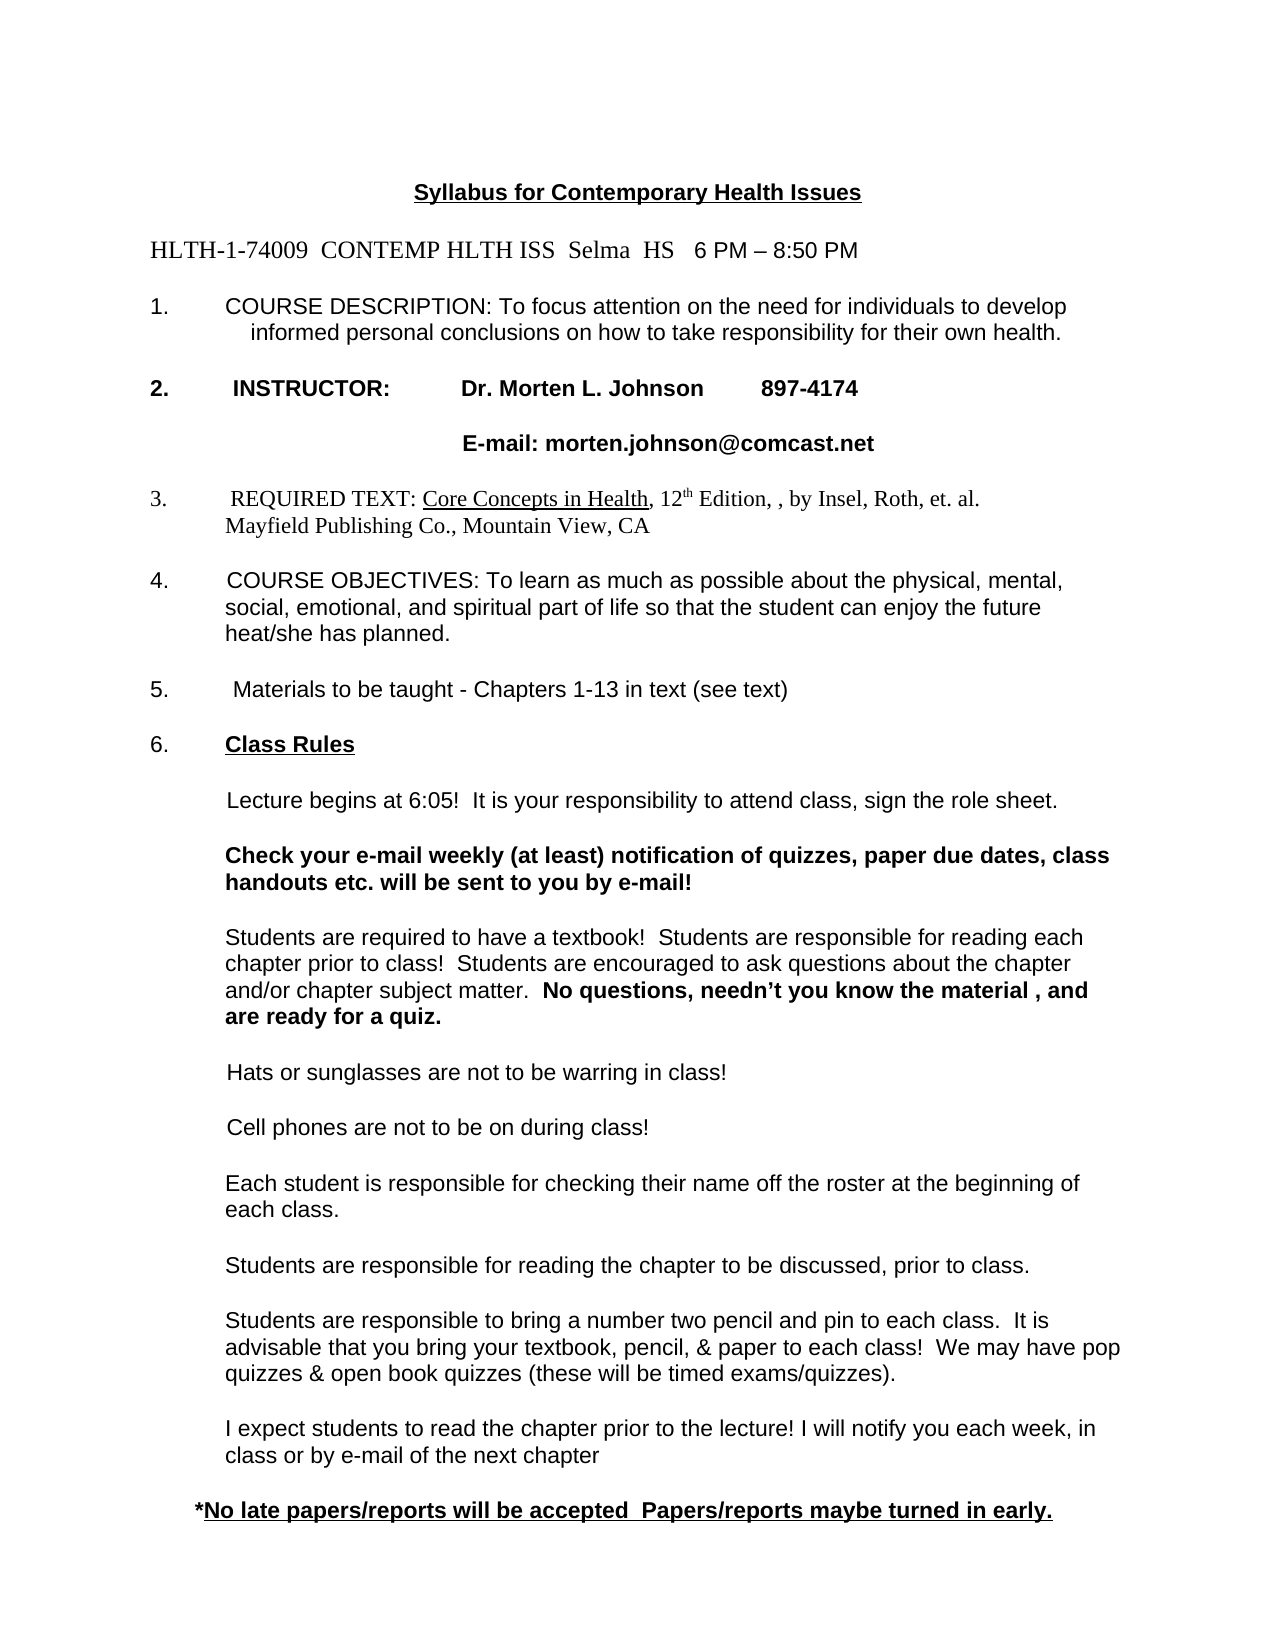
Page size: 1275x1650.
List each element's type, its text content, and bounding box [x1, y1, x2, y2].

text HLTH-1-74009 CONTEMP HLTH ISS Selma HS 6 PM – 8:50 PM [150, 235, 1125, 263]
text Students are responsible to bring a number two pencil and pin to each class. It is advisable that you bring your textbook, pencil, & paper to each class! We may have pop quizzes & open book quizzes (these will be timed exams/quizzes). [225, 1307, 1125, 1386]
text Each student is responsible for checking their name off the roster at the beginning of each class. [225, 1170, 1125, 1222]
text Cell phones are not to be on during class! [150, 1114, 1125, 1141]
text 6. Class Rules [150, 731, 1125, 757]
text *No late papers/reports will be accepted Papers/reports maybe turned in early. [150, 1497, 1125, 1523]
text Lecture begins at 6:05! It is your responsibility to attend class, sign the role sheet. [150, 787, 1125, 813]
text 5. Materials to be taught - Chapters 1-13 in text (see text) [150, 676, 1125, 702]
text Students are responsible for reading the chapter to be discussed, prior to class. [150, 1252, 1125, 1278]
text Students are required to have a textbook! Students are responsible for reading each chapter prior to class! Students are encouraged to ask questions about the chapter and/or chapter subject matter. No questions, needn’t you know the material , and are ready for a quiz. [150, 924, 1125, 1029]
text Check your e-mail weekly (at least) notification of quizzes, paper due dates, class handouts etc. will be sent to you by e-mail! [150, 842, 1125, 895]
text 3. REQUIRED TEXT: Core Concepts in Health, 12th Edition, , by Insel, Roth, et. al. Mayfield Publishing Co., Mountain View, CA [150, 486, 1125, 538]
text 2. INSTRUCTOR: Dr. Morten L. Johnson 897-4174 [150, 374, 1125, 401]
text E-mail: morten.johnson@comcast.net [0, 430, 1125, 456]
text 4. COURSE OBJECTIVES: To learn as much as possible about the physical, mental, social, emotional, and spiritual part of life so that the student can enjoy the future heat/she has planned. [150, 567, 1125, 646]
text Hats or sunglasses are not to be warring in class! [150, 1059, 1125, 1085]
text 1. COURSE DESCRIPTION: To focus attention on the need for individuals to develop informed personal conclusions on how to take responsibility for their own health. [150, 293, 1125, 345]
text Syllabus for Contemporary Health Issues [150, 179, 1125, 206]
text I expect students to read the chapter prior to the lecture! I will notify you each week, in class or by e-mail of the next chapter [225, 1415, 1125, 1468]
